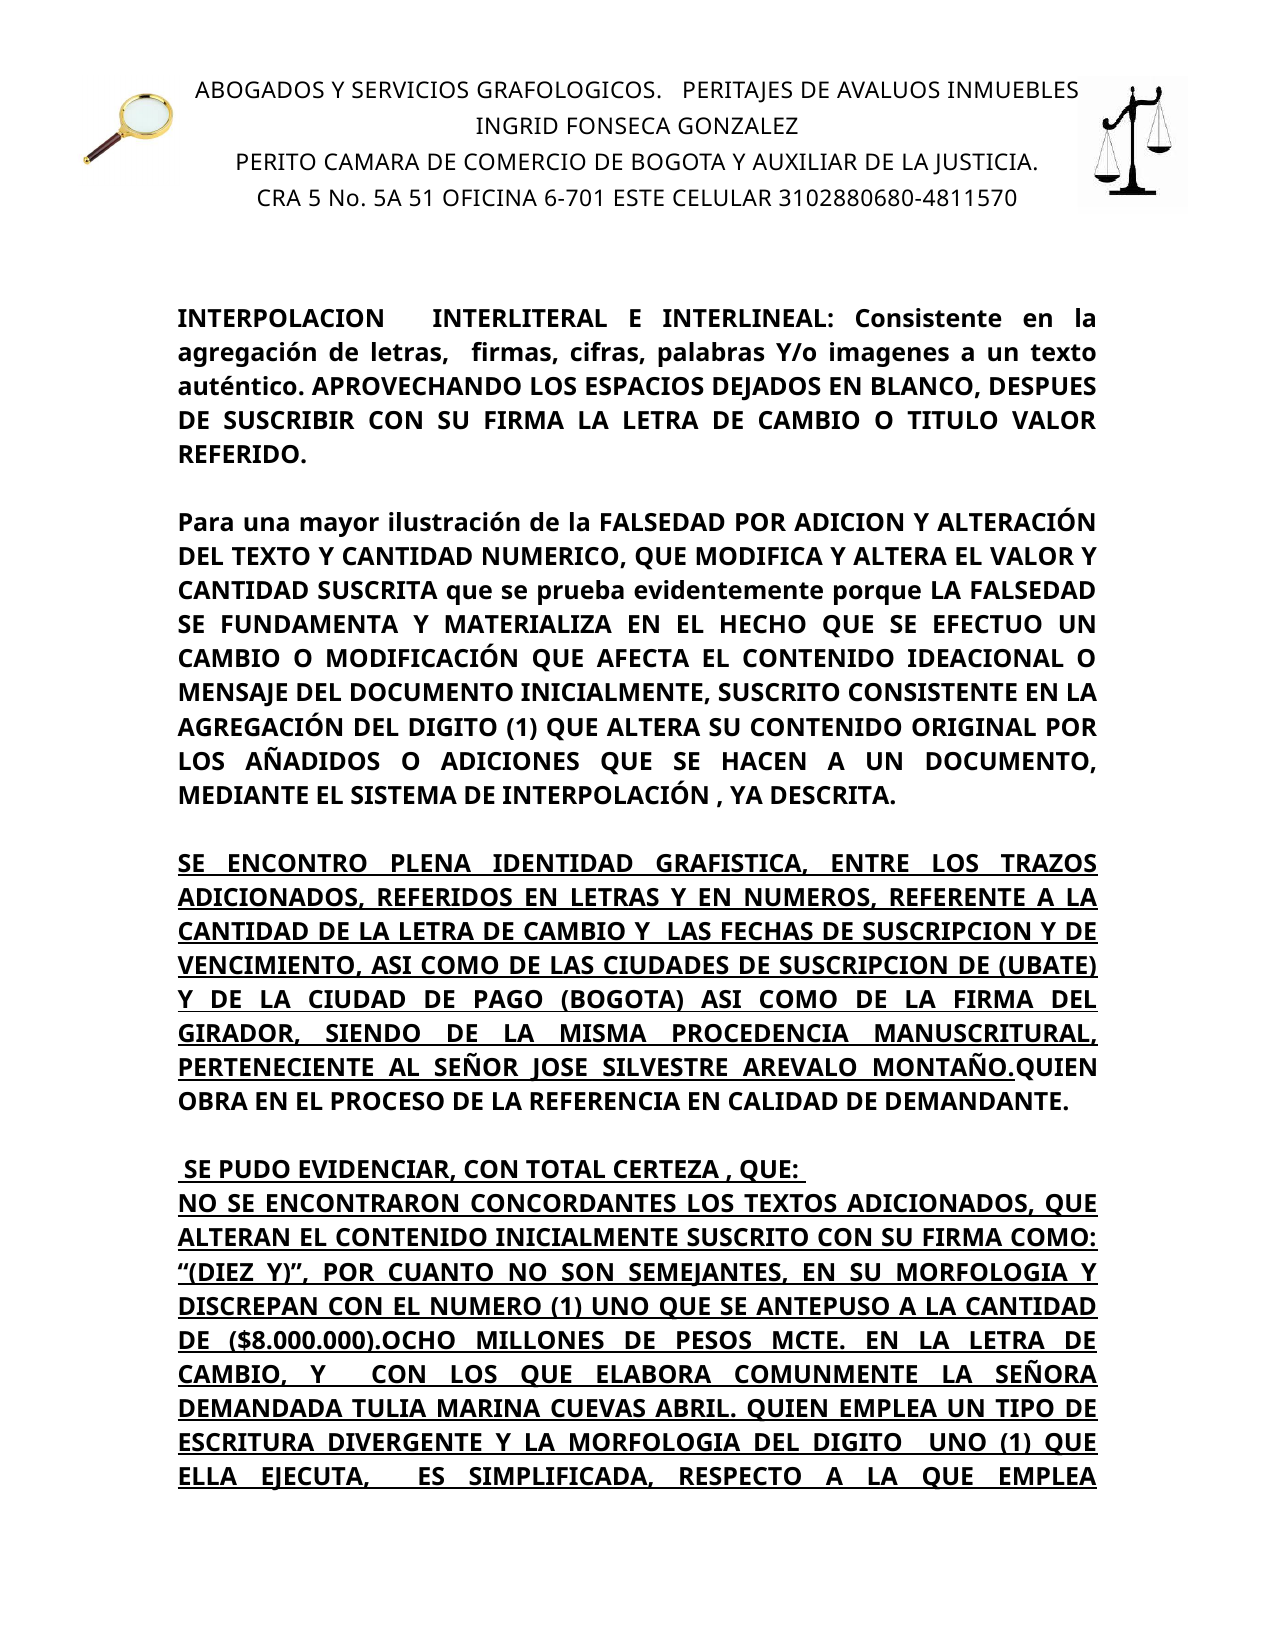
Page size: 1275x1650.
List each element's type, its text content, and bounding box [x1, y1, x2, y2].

text SE ENCONTRO PLENA IDENTIDAD GRAFISTICA, ENTRE LOS TRAZOS ADICIONADOS, REFERIDOS EN LETRAS Y EN NUMEROS, REFERENTE A LA CANTIDAD DE LA LETRA DE CAMBIO Y LAS FECHAS DE SUSCRIPCION Y DE VENCIMIENTO, ASI COMO DE LAS CIUDADES DE SUSCRIPCION DE (UBATE) Y DE LA CIUDAD DE PAGO (BOGOTA) ASI COMO DE LA FIRMA DEL GIRADOR, SIENDO DE LA MISMA PROCEDENCIA MANUSCRITURAL, PERTENECIENTE AL SEÑOR JOSE SILVESTRE AREVALO MONTAÑO.QUIEN OBRA EN EL PROCESO DE LA REFERENCIA EN CALIDAD DE DEMANDANTE. [177, 1045, 1098, 1118]
text INTERPOLACION INTERLITERAL E INTERLINEAL: Consistente en la agregación de letras, firmas, cifras, palabras Y/o imagenes a un texto auténtico. APROVECHANDO LOS ESPACIOS DEJADOS EN BLANCO, DESPUES DE SUSCRIBIR CON SU FIRMA LA LETRA DE CAMBIO O TITULO VALOR REFERIDO. [177, 300, 1098, 471]
text SE ENCONTRO PLENA IDENTIDAD GRAFISTICA, ENTRE LOS TRAZOS ADICIONADOS, REFERIDOS EN LETRAS Y EN NUMEROS, REFERENTE A LA CANTIDAD DE LA LETRA DE CAMBIO Y LAS FECHAS DE SUSCRIPCION Y DE VENCIMIENTO, ASI COMO DE LAS CIUDADES DE SUSCRIPCION DE (UBATE) Y DE LA CIUDAD DE PAGO (BOGOTA) ASI COMO DE LA FIRMA DEL GIRADOR, SIENDO DE LA MISMA PROCEDENCIA MANUSCRITURAL, PERTENECIENTE AL SEÑOR JOSE SILVESTRE AREVALO MONTAÑO.QUIEN OBRA EN EL PROCESO DE LA REFERENCIA EN CALIDAD DE DEMANDANTE. [177, 977, 1098, 1011]
picture [77, 75, 180, 186]
text Para una mayor ilustración de la FALSEDAD POR ADICION Y ALTERACIÓN DEL TEXTO Y CANTIDAD NUMERICO, QUE MODIFICA Y ALTERA EL VALOR Y CANTIDAD SUSCRITA que se prueba evidentemente porque LA FALSEDAD SE FUNDAMENTA Y MATERIALIZA EN EL HECHO QUE SE EFECTUO UN CAMBIO O MODIFICACIÓN QUE AFECTA EL CONTENIDO IDEACIONAL O MENSAJE DEL DOCUMENTO INICIALMENTE, SUSCRITO CONSISTENTE EN LA AGREGACIÓN DEL DIGITO (1) QUE ALTERA SU CONTENIDO ORIGINAL POR LOS AÑADIDOS O ADICIONES QUE SE HACEN A UN DOCUMENTO, MEDIANTE EL SISTEMA DE INTERPOLACIÓN , YA DESCRITA. [177, 505, 1098, 811]
text SE ENCONTRO PLENA IDENTIDAD GRAFISTICA, ENTRE LOS TRAZOS ADICIONADOS, REFERIDOS EN LETRAS Y EN NUMEROS, REFERENTE A LA CANTIDAD DE LA LETRA DE CAMBIO Y LAS FECHAS DE SUSCRIPCION Y DE VENCIMIENTO, ASI COMO DE LAS CIUDADES DE SUSCRIPCION DE (UBATE) Y DE LA CIUDAD DE PAGO (BOGOTA) ASI COMO DE LA FIRMA DEL GIRADOR, SIENDO DE LA MISMA PROCEDENCIA MANUSCRITURAL, PERTENECIENTE AL SEÑOR JOSE SILVESTRE AREVALO MONTAÑO.QUIEN OBRA EN EL PROCESO DE LA REFERENCIA EN CALIDAD DE DEMANDANTE. [177, 1012, 1098, 1044]
picture [1077, 76, 1189, 214]
text SE ENCONTRO PLENA IDENTIDAD GRAFISTICA, ENTRE LOS TRAZOS ADICIONADOS, REFERIDOS EN LETRAS Y EN NUMEROS, REFERENTE A LA CANTIDAD DE LA LETRA DE CAMBIO Y LAS FECHAS DE SUSCRIPCION Y DE VENCIMIENTO, ASI COMO DE LAS CIUDADES DE SUSCRIPCION DE (UBATE) Y DE LA CIUDAD DE PAGO (BOGOTA) ASI COMO DE LA FIRMA DEL GIRADOR, SIENDO DE LA MISMA PROCEDENCIA MANUSCRITURAL, PERTENECIENTE AL SEÑOR JOSE SILVESTRE AREVALO MONTAÑO.QUIEN OBRA EN EL PROCESO DE LA REFERENCIA EN CALIDAD DE DEMANDANTE. [177, 909, 1098, 942]
text SE PUDO EVIDENCIAR, CON TOTAL CERTEZA , QUE: [177, 1152, 1098, 1186]
text SE ENCONTRO PLENA IDENTIDAD GRAFISTICA, ENTRE LOS TRAZOS ADICIONADOS, REFERIDOS EN LETRAS Y EN NUMEROS, REFERENTE A LA CANTIDAD DE LA LETRA DE CAMBIO Y LAS FECHAS DE SUSCRIPCION Y DE VENCIMIENTO, ASI COMO DE LAS CIUDADES DE SUSCRIPCION DE (UBATE) Y DE LA CIUDAD DE PAGO (BOGOTA) ASI COMO DE LA FIRMA DEL GIRADOR, SIENDO DE LA MISMA PROCEDENCIA MANUSCRITURAL, PERTENECIENTE AL SEÑOR JOSE SILVESTRE AREVALO MONTAÑO.QUIEN OBRA EN EL PROCESO DE LA REFERENCIA EN CALIDAD DE DEMANDANTE. [177, 875, 1098, 908]
text SE ENCONTRO PLENA IDENTIDAD GRAFISTICA, ENTRE LOS TRAZOS ADICIONADOS, REFERIDOS EN LETRAS Y EN NUMEROS, REFERENTE A LA CANTIDAD DE LA LETRA DE CAMBIO Y LAS FECHAS DE SUSCRIPCION Y DE VENCIMIENTO, ASI COMO DE LAS CIUDADES DE SUSCRIPCION DE (UBATE) Y DE LA CIUDAD DE PAGO (BOGOTA) ASI COMO DE LA FIRMA DEL GIRADOR, SIENDO DE LA MISMA PROCEDENCIA MANUSCRITURAL, PERTENECIENTE AL SEÑOR JOSE SILVESTRE AREVALO MONTAÑO.QUIEN OBRA EN EL PROCESO DE LA REFERENCIA EN CALIDAD DE DEMANDANTE. [177, 943, 1098, 976]
